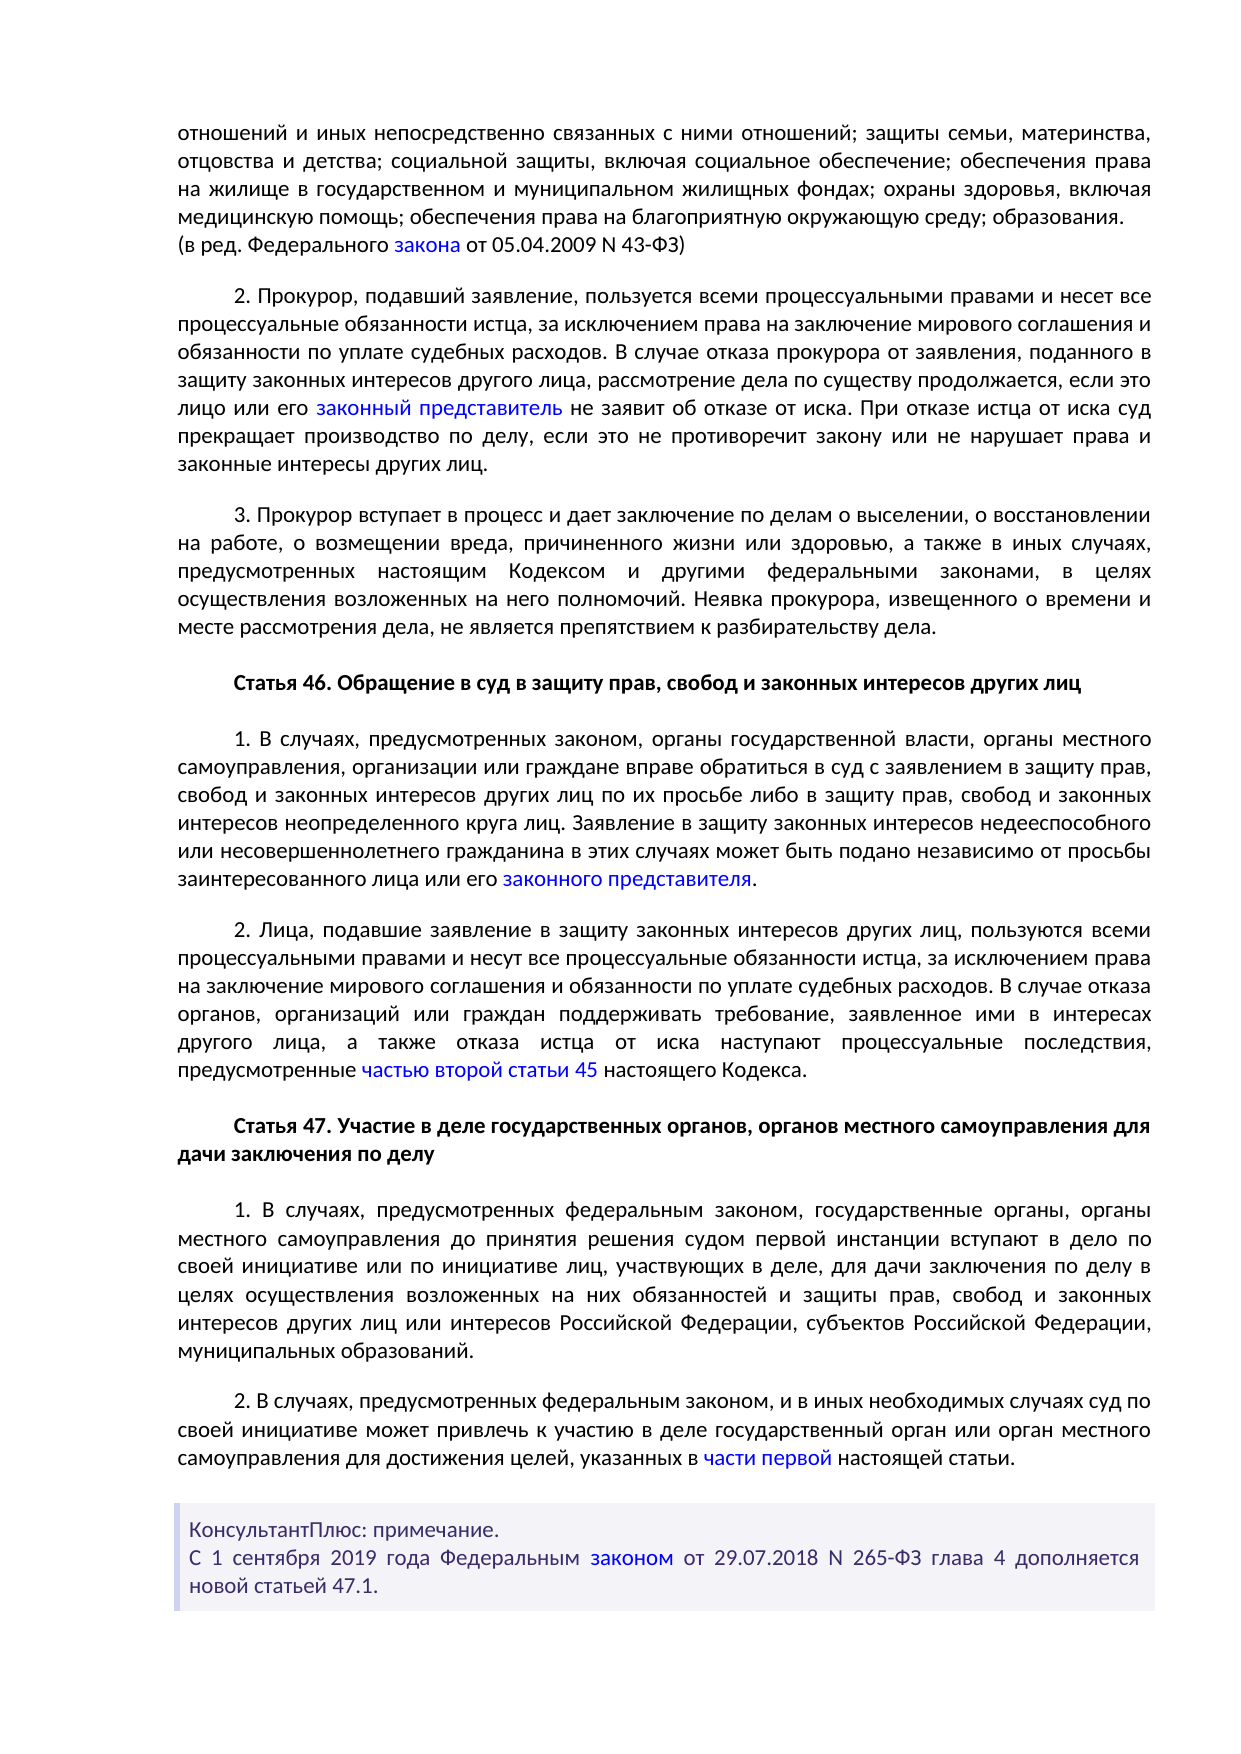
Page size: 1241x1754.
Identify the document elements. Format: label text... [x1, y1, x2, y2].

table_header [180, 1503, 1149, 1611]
text 3. Прокурор вступает в процесс и дает заключение по делам о выселении, о восстановлении на работе, о возмещении вреда, причиненного жизни или здоровью, а также в иных случаях, предусмотренных настоящим Кодексом и другими федеральными законами, в целях осуществления возложенных на него полномочий. Неявка прокурора, извещенного о времени и месте рассмотрения дела, не является препятствием к разбирательству дела. [177, 500, 1152, 640]
text 1. В случаях, предусмотренных законом, органы государственной власти, органы местного самоуправления, организации или граждане вправе обратиться в суд с заявлением в защиту прав, свобод и законных интересов других лиц по их просьбе либо в защиту прав, свобод и законных интересов неопределенного круга лиц. Заявление в защиту законных интересов недееспособного или несовершеннолетнего гражданина в этих случаях может быть подано независимо от просьбы заинтересованного лица или его законного представителя. [177, 724, 1152, 892]
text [177, 118, 1152, 230]
text 2. В случаях, предусмотренных федеральным законом, и в иных необходимых случаях суд по своей инициативе может привлечь к участию в деле государственный орган или орган местного самоуправления для достижения целей, указанных в части первой настоящей статьи. [177, 1387, 1152, 1471]
title Статья 47. Участие в деле государственных органов, органов местного самоуправления для дачи заключения по делу [177, 1112, 1152, 1168]
text 2. Прокурор, подавший заявление, пользуется всеми процессуальными правами и несет все процессуальные обязанности истца, за исключением права на заключение мирового соглашения и обязанности по уплате судебных расходов. В случае отказа прокурора от заявления, поданного в защиту законных интересов другого лица, рассмотрение дела по существу продолжается, если это лицо или его законный представитель не заявит об отказе от иска. При отказе истца от иска суд прекращает производство по делу, если это не противоречит закону или не нарушает права и законные интересы других лиц. [177, 281, 1152, 477]
text (в ред. Федерального закона от 05.04.2009 N 43-ФЗ) [177, 230, 1152, 258]
title Статья 46. Обращение в суд в защиту прав, свобод и законных интересов других лиц [177, 668, 1152, 696]
text 1. В случаях, предусмотренных федеральным законом, государственные органы, органы местного самоуправления до принятия решения судом первой инстанции вступают в дело по своей инициативе или по инициативе лиц, участвующих в деле, для дачи заключения по делу в целях осуществления возложенных на них обязанностей и защиты прав, свобод и законных интересов других лиц или интересов Российской Федерации, субъектов Российской Федерации, муниципальных образований. [177, 1196, 1152, 1364]
text 2. Лица, подавшие заявление в защиту законных интересов других лиц, пользуются всеми процессуальными правами и несут все процессуальные обязанности истца, за исключением права на заключение мирового соглашения и обязанности по уплате судебных расходов. В случае отказа органов, организаций или граждан поддерживать требование, заявленное ими в интересах другого лица, а также отказа истца от иска наступают процессуальные последствия, предусмотренные частью второй статьи 45 настоящего Кодекса. [177, 915, 1152, 1083]
